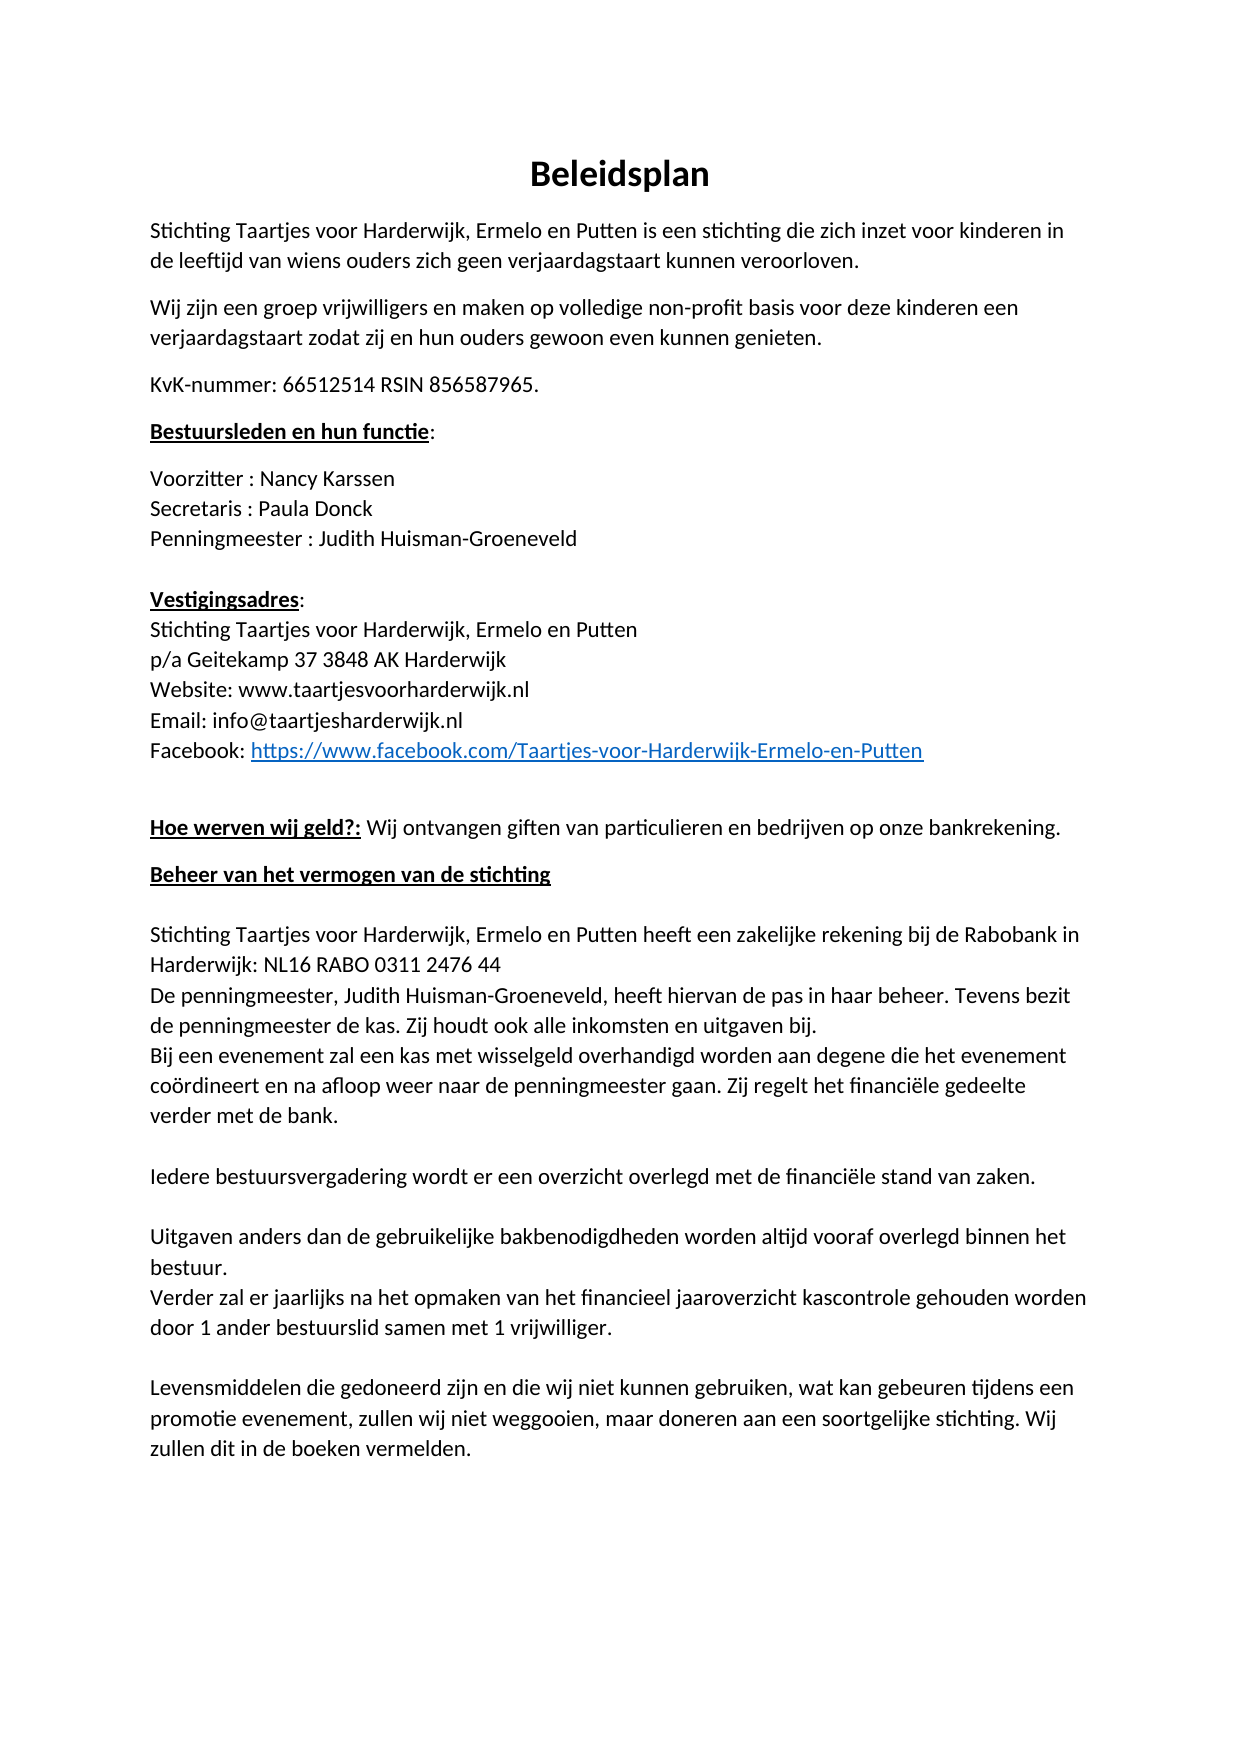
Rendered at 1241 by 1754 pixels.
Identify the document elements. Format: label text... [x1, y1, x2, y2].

text Verder zal er jaarlijks na het opmaken van het financieel jaaroverzicht kascontrole gehouden worden door 1 ander bestuurslid samen met 1 vrijwilliger. [150, 1283, 1090, 1341]
text Vestigingsadres: [150, 585, 1090, 613]
text Penningmeester : Judith Huisman-Groeneveld [150, 524, 1090, 552]
text Stichting Taartjes voor Harderwijk, Ermelo en Putten is een stichting die zich inzet voor kinderen in de leeftijd van wiens ouders zich geen verjaardagstaart kunnen veroorloven. [150, 216, 1090, 274]
text Bij een evenement zal een kas met wisselgeld overhandigd worden aan degene die het evenement coördineert en na afloop weer naar de penningmeester gaan. Zij regelt het financiële gedeelte verder met de bank. [150, 1041, 1090, 1129]
text Wij zijn een groep vrijwilligers en maken op volledige non-profit basis voor deze kinderen een verjaardagstaart zodat zij en hun ouders gewoon even kunnen genieten. [150, 293, 1090, 351]
text Levensmiddelen die gedoneerd zijn en die wij niet kunnen gebruiken, wat kan gebeuren tijdens een promotie evenement, zullen wij niet weggooien, maar doneren aan een soortgelijke stichting. Wij zullen dit in de boeken vermelden. [150, 1373, 1090, 1462]
text Stichting Taartjes voor Harderwijk, Ermelo en Putten [150, 615, 1090, 643]
text Stichting Taartjes voor Harderwijk, Ermelo en Putten heeft een zakelijke rekening bij de Rabobank in Harderwijk: NL16 RABO 0311 2476 44 [150, 920, 1090, 978]
text Hoe werven wij geld?: Wij ontvangen giften van particulieren en bedrijven op onze bankrekening. [150, 813, 1090, 841]
text Beheer van het vermogen van de stichting [150, 860, 1090, 888]
text KvK-nummer: 66512514 RSIN 856587965. [150, 370, 1090, 398]
text Secretaris : Paula Donck [150, 494, 1090, 522]
text Facebook: https://www.facebook.com/Taartjes-voor-Harderwijk-Ermelo-en-Putten [150, 736, 1090, 764]
text Bestuursleden en hun functie: [150, 417, 1090, 445]
text Beleidsplan [150, 150, 1090, 196]
text Voorzitter : Nancy Karssen [150, 464, 1090, 492]
text De penningmeester, Judith Huisman-Groeneveld, heeft hiervan de pas in haar beheer. Tevens bezit de penningmeester de kas. Zij houdt ook alle inkomsten en uitgaven bij. [150, 981, 1090, 1039]
text Email: info@taartjesharderwijk.nl [150, 706, 1090, 734]
text Iedere bestuursvergadering wordt er een overzicht overlegd met de financiële stand van zaken. [150, 1162, 1090, 1190]
text p/a Geitekamp 37 3848 AK Harderwijk [150, 645, 1090, 673]
text Uitgaven anders dan de gebruikelijke bakbenodigdheden worden altijd vooraf overlegd binnen het bestuur. [150, 1222, 1090, 1281]
text Website: www.taartjesvoorharderwijk.nl [150, 676, 1090, 703]
